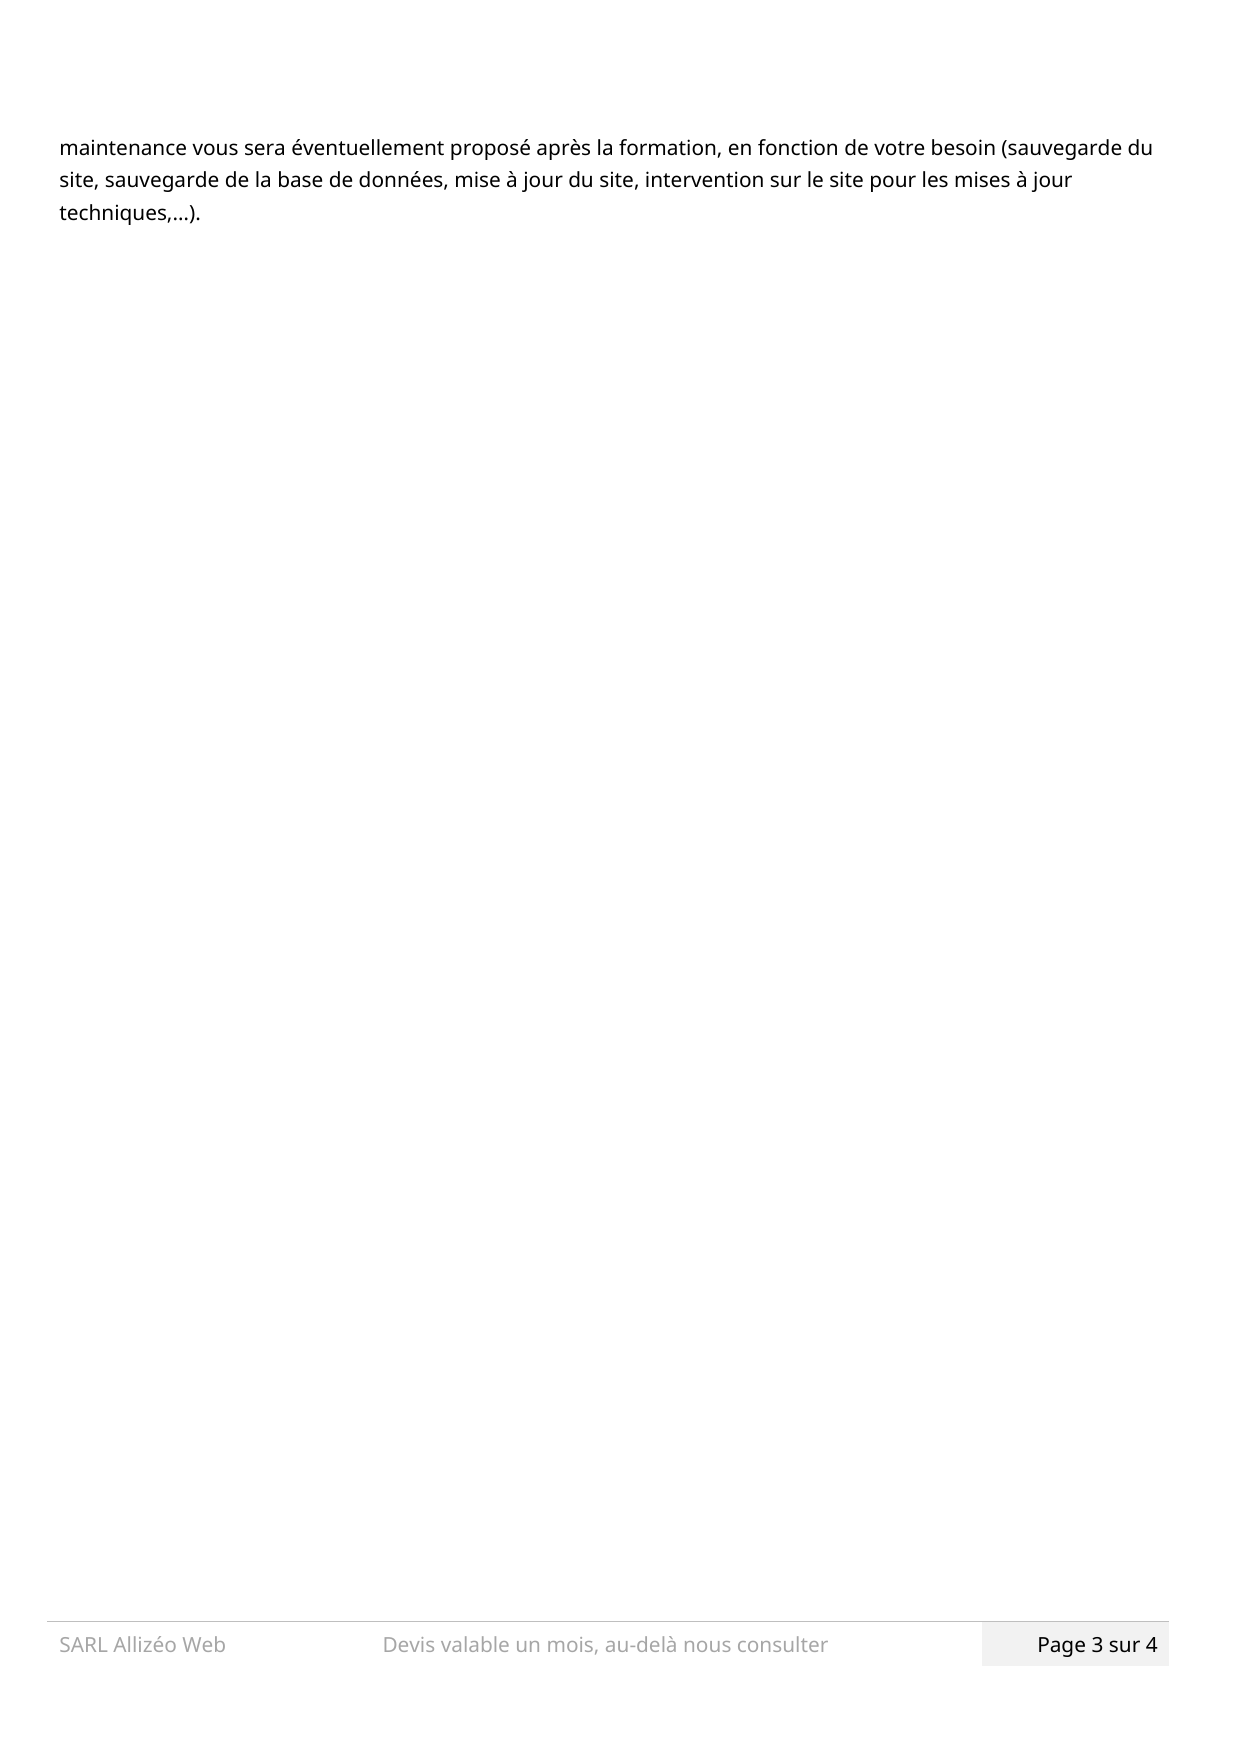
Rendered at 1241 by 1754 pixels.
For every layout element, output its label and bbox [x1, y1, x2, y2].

text [59, 133, 1181, 227]
